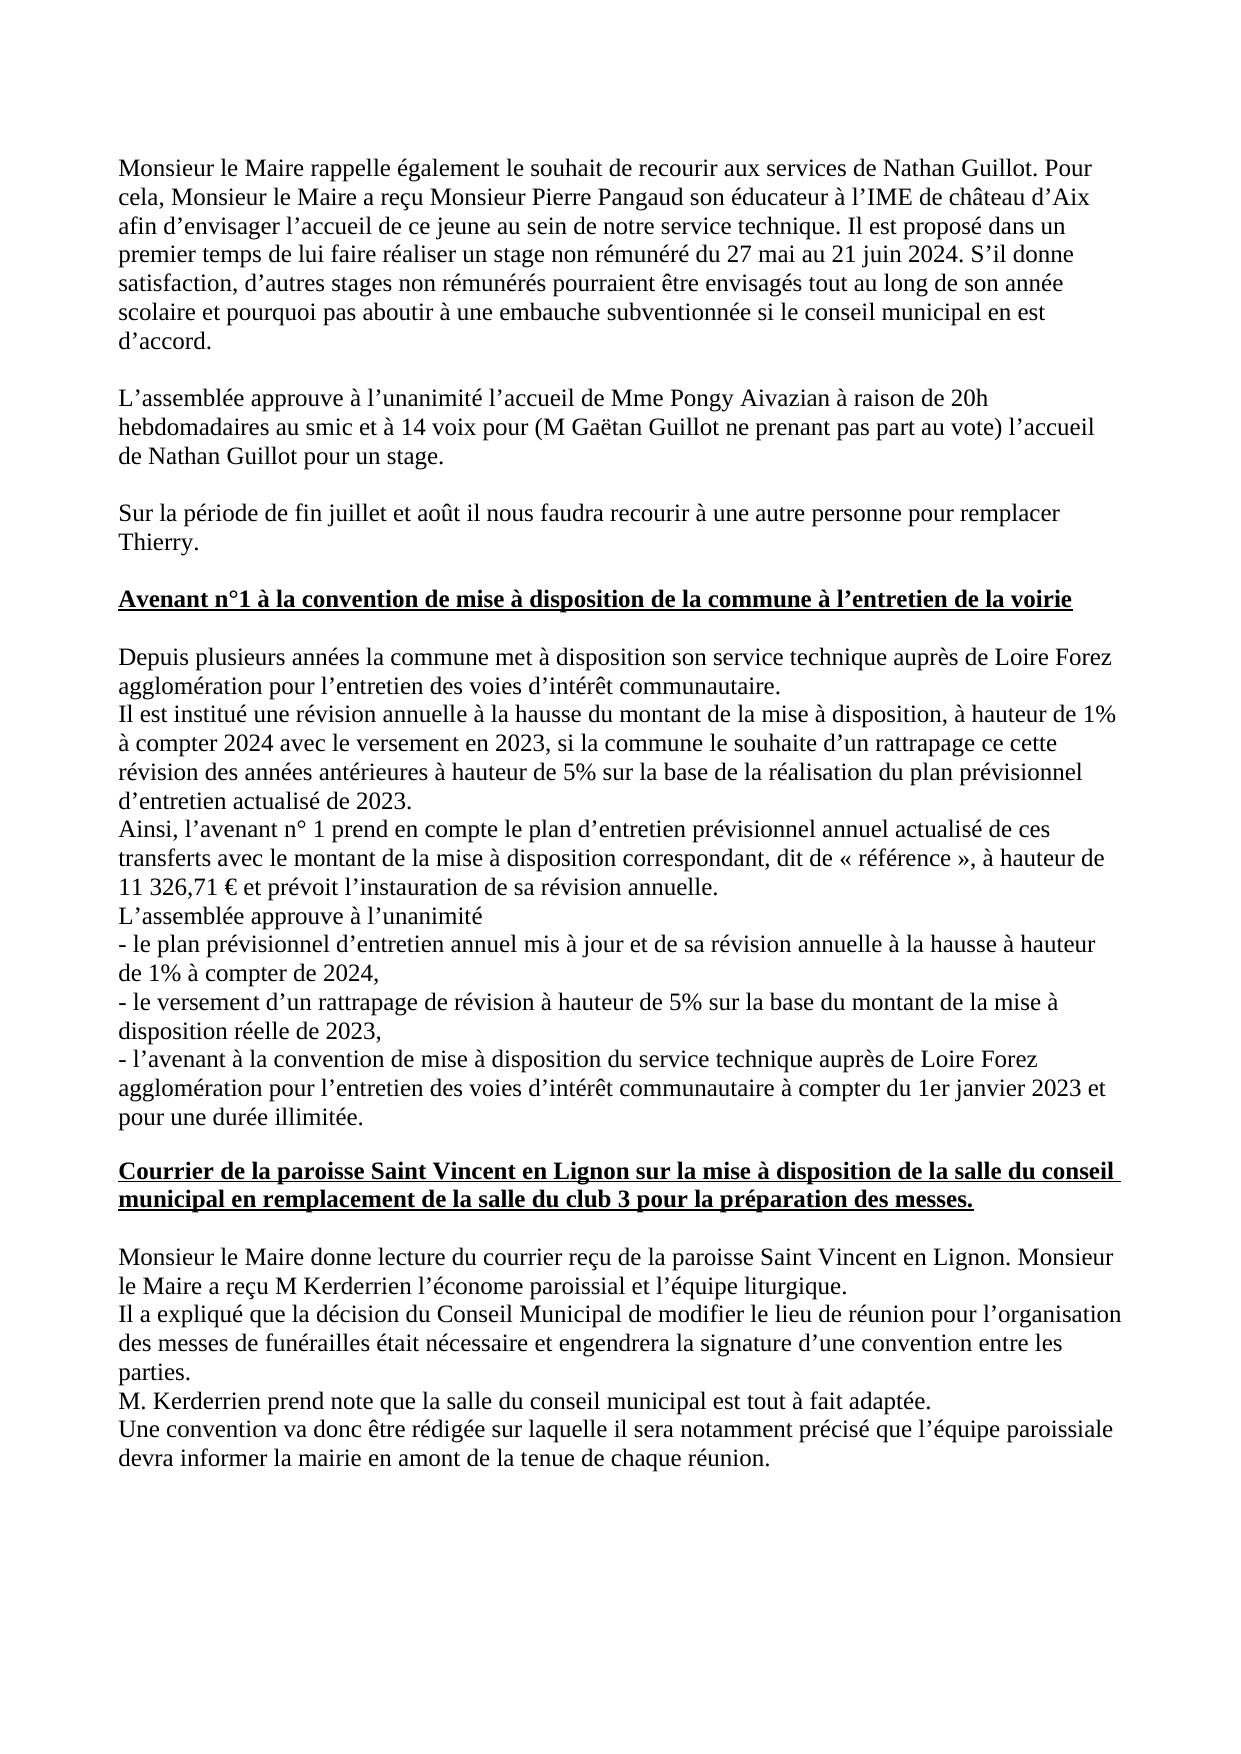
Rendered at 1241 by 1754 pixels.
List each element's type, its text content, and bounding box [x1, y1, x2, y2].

text Courrier de la paroisse Saint Vincent en Lignon sur la mise à disposition de la salle du conseil municipal en remplacement de la salle du club 3 pour la préparation des messes. [118, 1156, 1122, 1213]
text Ainsi, l’avenant n° 1 prend en compte le plan d’entretien prévisionnel annuel actualisé de ces transferts avec le montant de la mise à disposition correspondant, dit de « référence », à hauteur de 11 326,71 € et prévoit l’instauration de sa révision annuelle. [118, 814, 1120, 901]
text Sur la période de fin juillet et août il nous faudra recourir à une autre personne pour remplacer Thierry. [118, 498, 1122, 556]
text L’assemblée approuve à l’unanimité [118, 901, 1120, 929]
text - le plan prévisionnel d’entretien annuel mis à jour et de sa révision annuelle à la hausse à hauteur de 1% à compter de 2024, [118, 929, 1120, 987]
text Depuis plusieurs années la commune met à disposition son service technique auprès de Loire Forez agglomération pour l’entretien des voies d’intérêt communautaire. [118, 642, 1120, 699]
text Il est institué une révision annuelle à la hausse du montant de la mise à disposition, à hauteur de 1% à compter 2024 avec le versement en 2023, si la commune le souhaite d’un rattrapage ce cette révision des années antérieures à hauteur de 5% sur la base de la réalisation du plan prévisionnel d’entretien actualisé de 2023. [118, 699, 1120, 814]
text L’assemblée approuve à l’unanimité l’accueil de Mme Pongy Aivazian à raison de 20h hebdomadaires au smic et à 14 voix pour (M Gaëtan Guillot ne prenant pas part au vote) l’accueil de Nathan Guillot pour un stage. [118, 383, 1122, 469]
text Il a expliqué que la décision du Conseil Municipal de modifier le lieu de réunion pour l’organisation des messes de funérailles était nécessaire et engendrera la signature d’une convention entre les parties. [118, 1299, 1122, 1386]
text Avenant n°1 à la convention de mise à disposition de la commune à l’entretien de la voirie [118, 584, 1122, 613]
text Monsieur le Maire rappelle également le souhait de recourir aux services de Nathan Guillot. Pour cela, Monsieur le Maire a reçu Monsieur Pierre Pangaud son éducateur à l’IME de château d’Aix afin d’envisager l’accueil de ce jeune au sein de notre service technique. Il est proposé dans un premier temps de lui faire réaliser un stage non rémunéré du 27 mai au 21 juin 2024. S’il donne satisfaction, d’autres stages non rémunérés pourraient être envisagés tout au long de son année scolaire et pourquoi pas aboutir à une embauche subventionnée si le conseil municipal en est d’accord. [118, 153, 1122, 354]
text Une convention va donc être rédigée sur laquelle il sera notamment précisé que l’équipe paroissiale devra informer la mairie en amont de la tenue de chaque réunion. [118, 1414, 1122, 1472]
text - le versement d’un rattrapage de révision à hauteur de 5% sur la base du montant de la mise à disposition réelle de 2023, [118, 987, 1120, 1044]
text Monsieur le Maire donne lecture du courrier reçu de la paroisse Saint Vincent en Lignon. Monsieur le Maire a reçu M Kerderrien l’économe paroissial et l’équipe liturgique. [118, 1242, 1122, 1299]
text - l’avenant à la convention de mise à disposition du service technique auprès de Loire Forez agglomération pour l’entretien des voies d’intérêt communautaire à compter du 1er janvier 2023 et pour une durée illimitée. [118, 1044, 1120, 1131]
text M. Kerderrien prend note que la salle du conseil municipal est tout à fait adaptée. [118, 1386, 1122, 1414]
